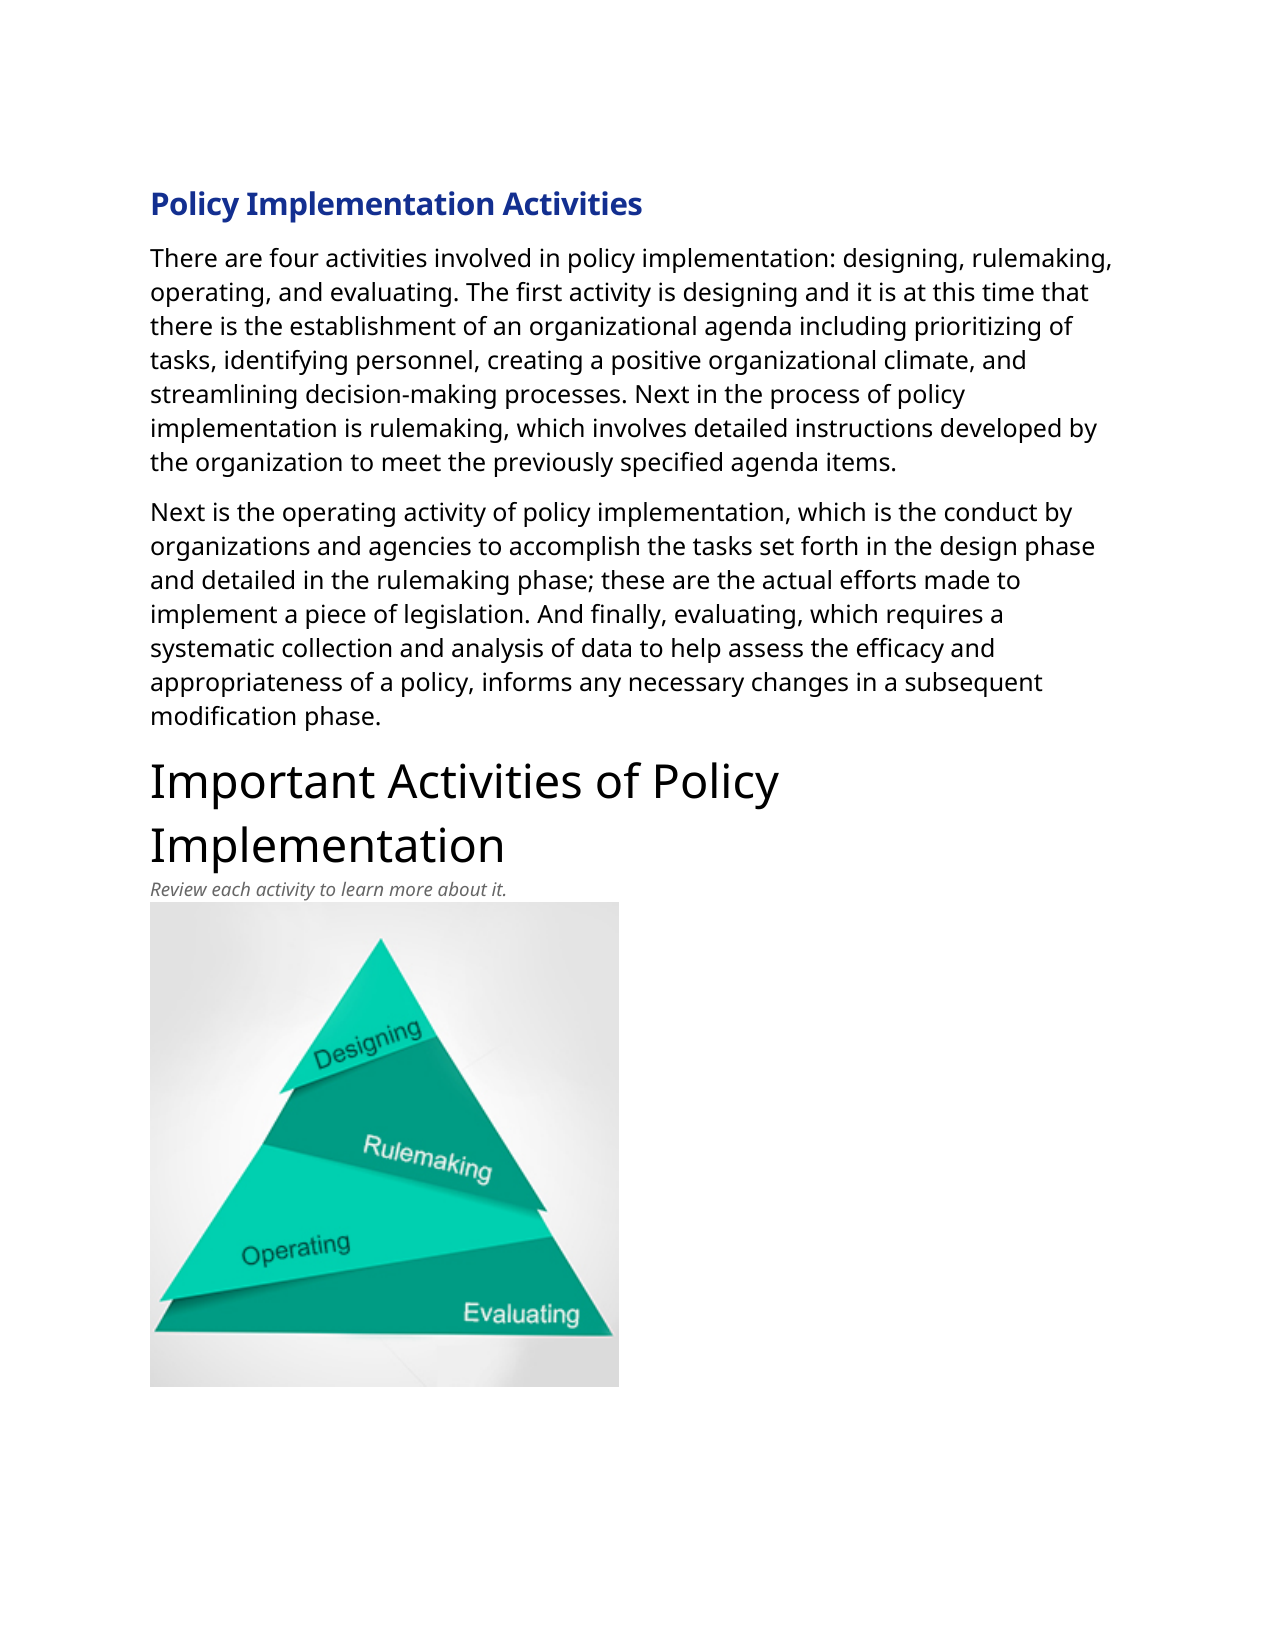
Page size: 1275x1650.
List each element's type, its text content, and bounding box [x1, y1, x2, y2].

text Policy Implementation Activities [150, 181, 1125, 225]
text Review each activity to learn more about it. [150, 876, 1125, 902]
picture [150, 902, 619, 1387]
text Next is the operating activity of policy implementation, which is the conduct by organizations and agencies to accomplish the tasks set forth in the design phase and detailed in the rulemaking phase; these are the actual efforts made to implement a piece of legislation. And finally, evaluating, which requires a systematic collection and analysis of data to help assess the efficacy and appropriateness of a policy, informs any necessary changes in a subsequent modification phase. [150, 495, 1125, 733]
text Important Activities of Policy Implementation [150, 749, 1125, 876]
text There are four activities involved in policy implementation: designing, rulemaking, operating, and evaluating. The first activity is designing and it is at this time that there is the establishment of an organizational agenda including prioritizing of tasks, identifying personnel, creating a positive organizational climate, and streamlining decision-making processes. Next in the process of policy implementation is rulemaking, which involves detailed instructions developed by the organization to meet the previously specified agenda items. [150, 241, 1125, 479]
